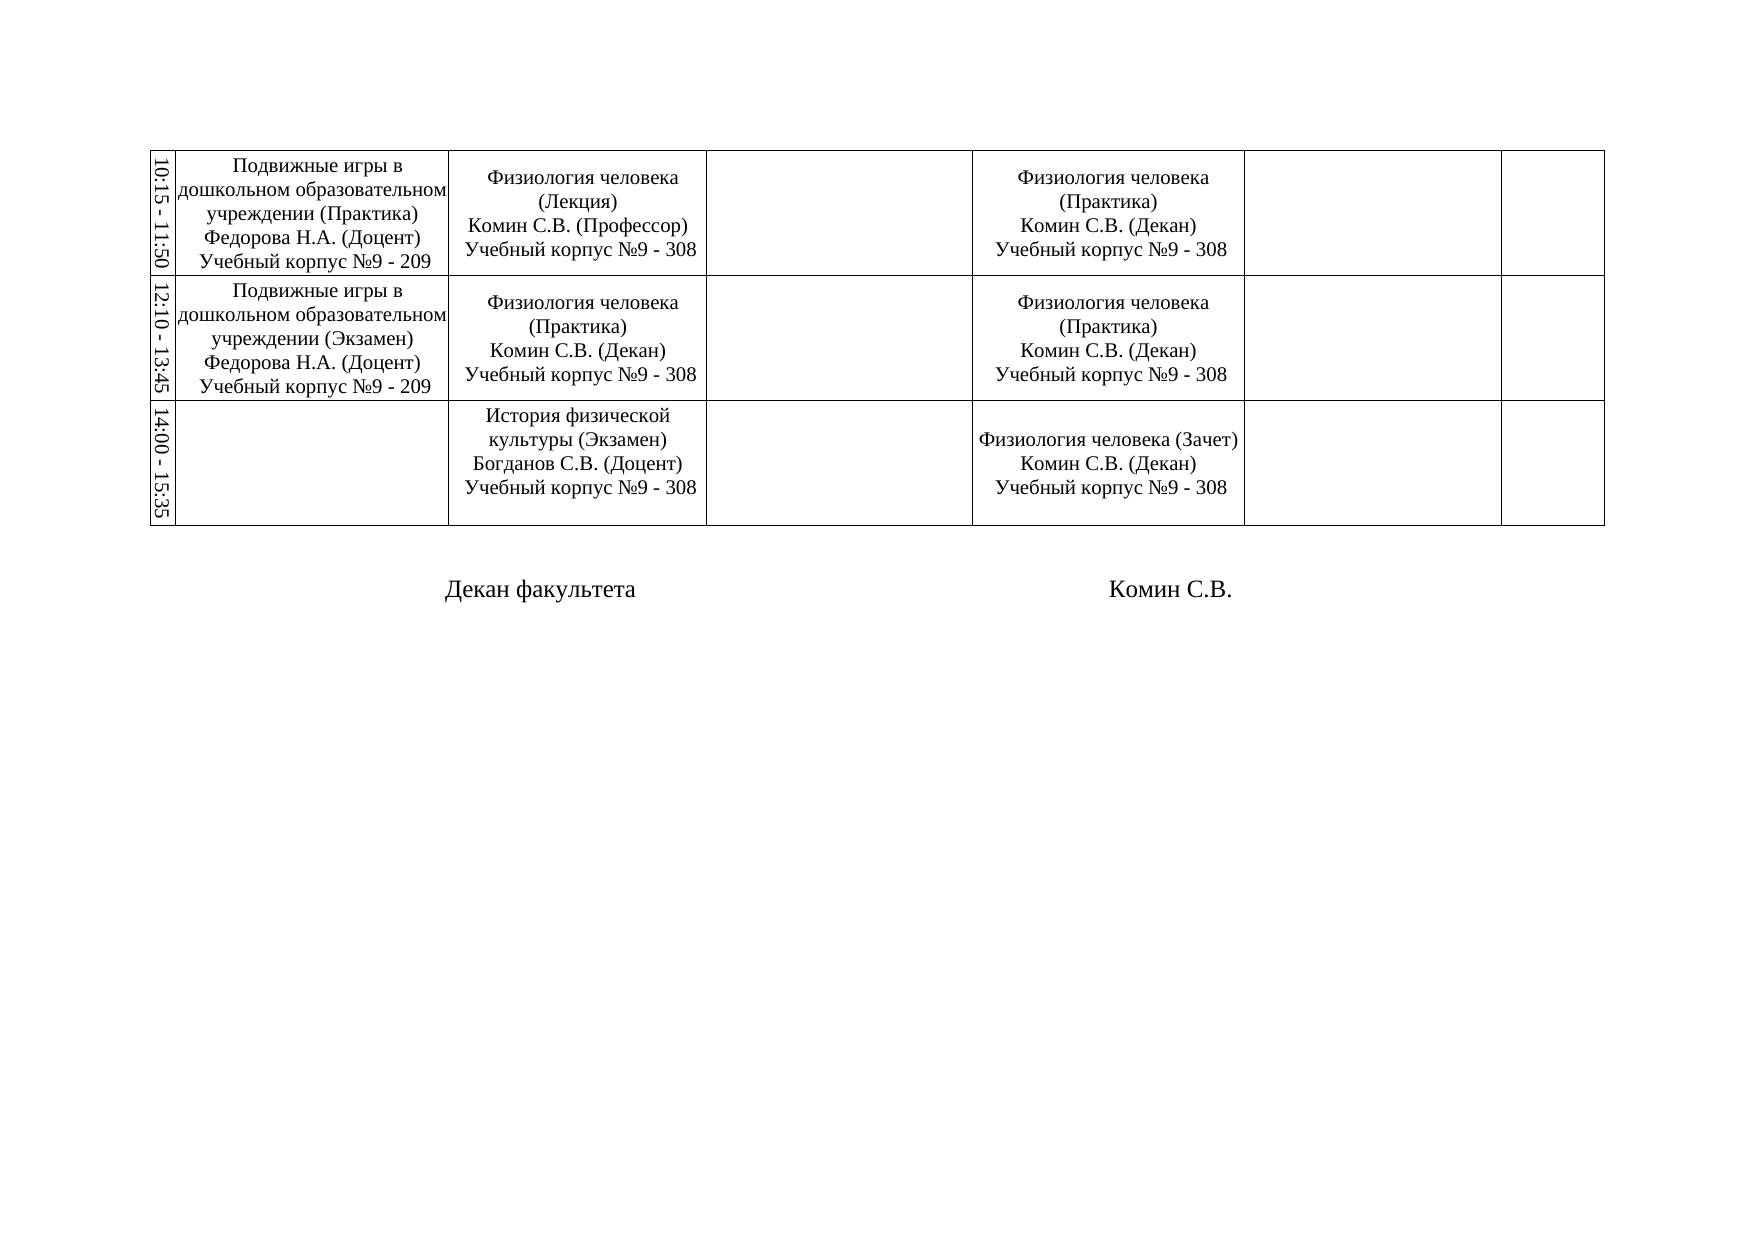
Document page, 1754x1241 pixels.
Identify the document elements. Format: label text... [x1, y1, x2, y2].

table_cell Подвижные игры в дошкольном образовательном учреждении (Экзамен) Федорова Н.А. (Доцент) Учебный корпус №9 - 209 [176, 276, 448, 400]
table_cell 14:00 - 15:35 [151, 401, 175, 525]
table_cell 12:10 - 13:45 [151, 276, 175, 400]
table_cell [176, 151, 448, 275]
table_cell [1245, 151, 1501, 275]
table_cell История физической культуры (Экзамен) Богданов С.В. (Доцент) Учебный корпус №9 - 308 [449, 401, 706, 525]
table_cell 10:15 - 11:50 [151, 151, 175, 275]
table_cell [707, 151, 972, 275]
table_cell [1245, 401, 1501, 525]
table_cell [707, 276, 972, 400]
table_cell [1502, 276, 1604, 400]
table_cell Физиология человека (Практика) Комин С.В. (Декан) Учебный корпус №9 - 308 [449, 276, 706, 400]
table_cell [707, 401, 972, 525]
table_cell [1502, 151, 1604, 275]
table_cell Физиология человека (Практика) Комин С.В. (Декан) Учебный корпус №9 - 308 [973, 151, 1244, 275]
table_cell [1502, 401, 1604, 525]
table_cell [1245, 276, 1501, 400]
text Декан факультета Комин С.В. [150, 574, 1604, 603]
table_cell Физиология человека (Зачет) Комин С.В. (Декан) Учебный корпус №9 - 308 [973, 401, 1244, 525]
table_cell [176, 401, 448, 525]
table_cell Физиология человека (Лекция) Комин С.В. (Профессор) Учебный корпус №9 - 308 [449, 151, 706, 275]
table_cell Физиология человека (Практика) Комин С.В. (Декан) Учебный корпус №9 - 308 [973, 276, 1244, 400]
